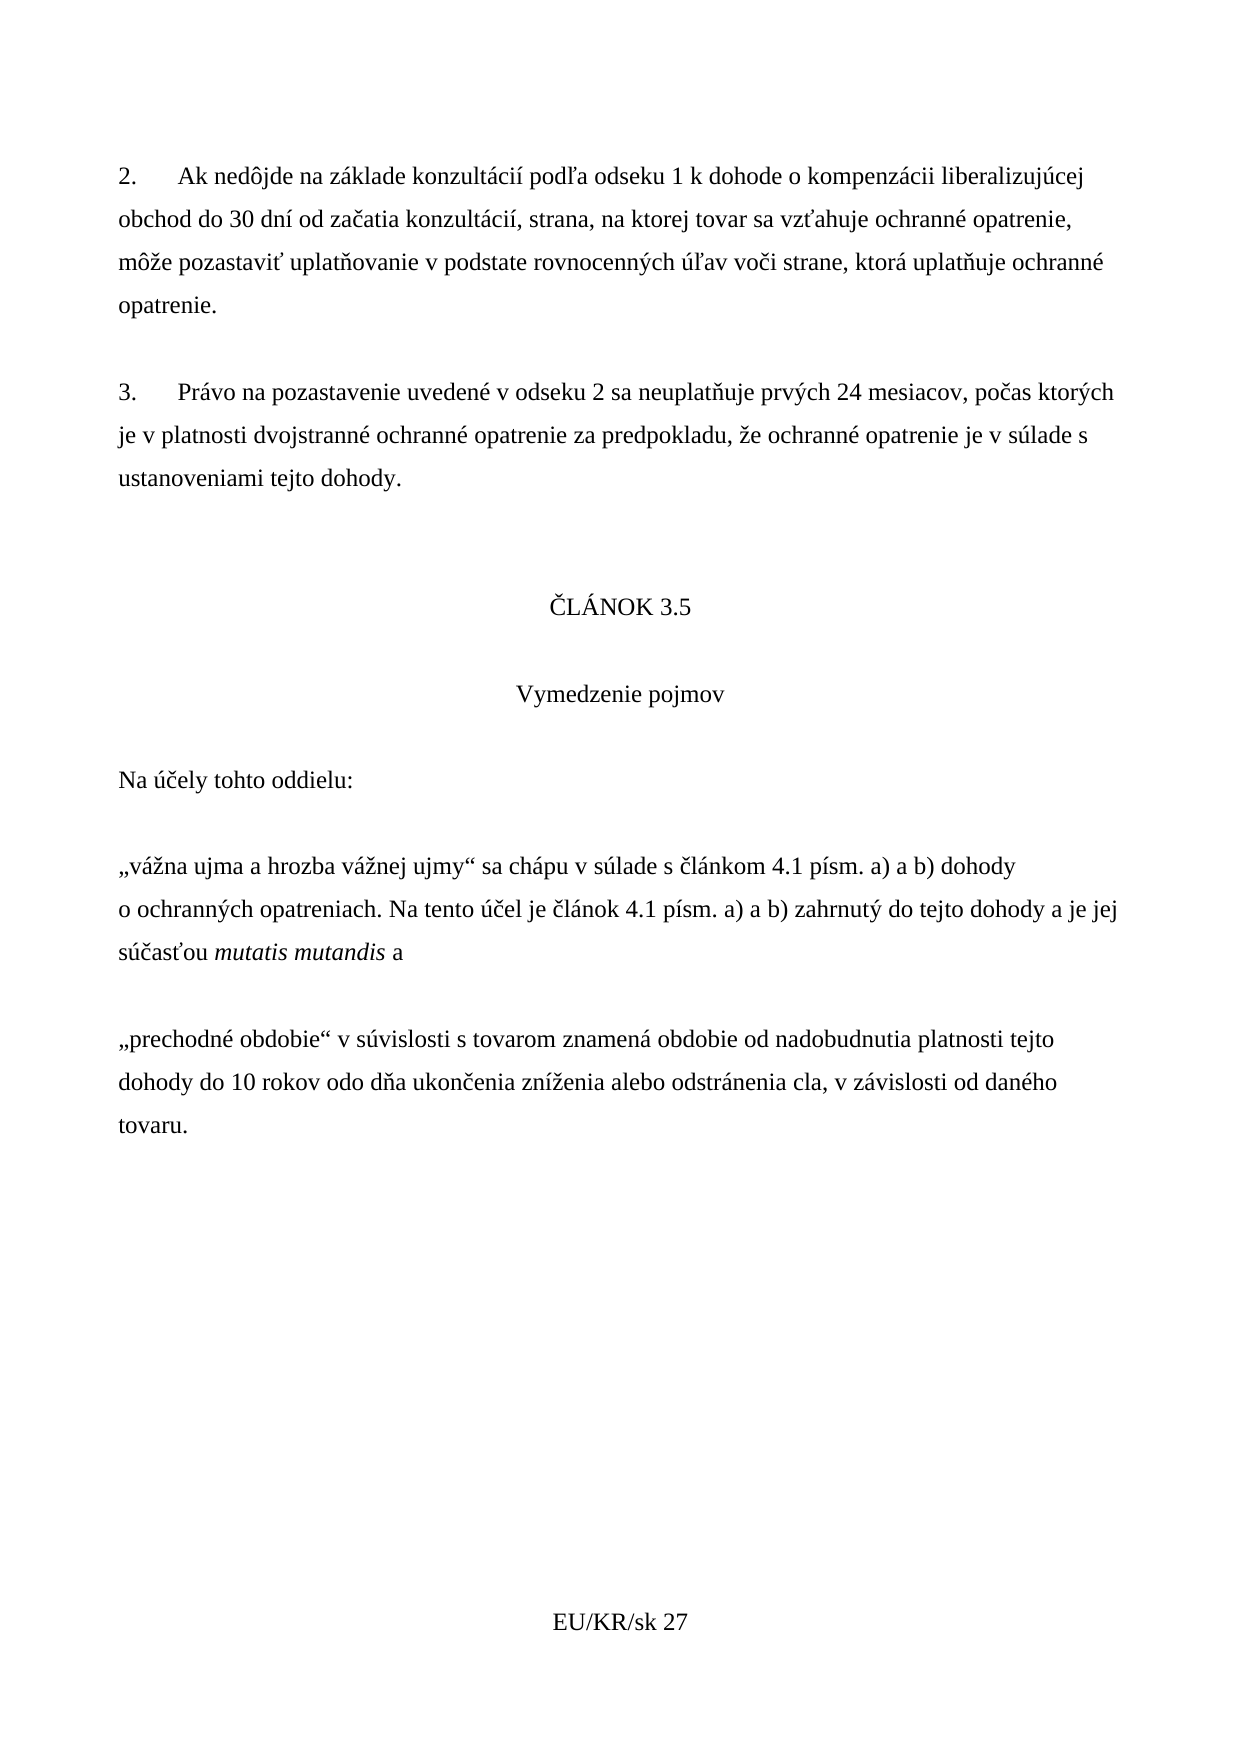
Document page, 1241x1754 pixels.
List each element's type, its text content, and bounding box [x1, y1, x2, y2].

text Na účely tohto oddielu: [118, 765, 1122, 794]
text 2. Ak nedôjde na základe konzultácií podľa odseku 1 k dohode o kompenzácii liberalizujúcej obchod do 30 dní od začatia konzultácií, strana, na ktorej tovar sa vzťahuje ochranné opatrenie, môže pozastaviť uplatňovanie v podstate rovnocenných úľav voči strane, ktorá uplatňuje ochranné opatrenie. [118, 161, 1122, 319]
text „vážna ujma a hrozba vážnej ujmy“ sa chápu v súlade s článkom 4.1 písm. a) a b) dohody o ochranných opatreniach. Na tento účel je článok 4.1 písm. a) a b) zahrnutý do tejto dohody a je jej súčasťou mutatis mutandis a [118, 851, 1122, 966]
text „prechodné obdobie“ v súvislosti s tovarom znamená obdobie od nadobudnutia platnosti tejto dohody do 10 rokov odo dňa ukončenia zníženia alebo odstránenia cla, v závislosti od daného tovaru. [118, 1024, 1122, 1139]
text ČLÁNOK 3.5 [118, 592, 1122, 621]
text 3. Právo na pozastavenie uvedené v odseku 2 sa neuplatňuje prvých 24 mesiacov, počas ktorých je v platnosti dvojstranné ochranné opatrenie za predpokladu, že ochranné opatrenie je v súlade s ustanoveniami tejto dohody. [118, 377, 1122, 492]
text Vymedzenie pojmov [118, 679, 1122, 707]
